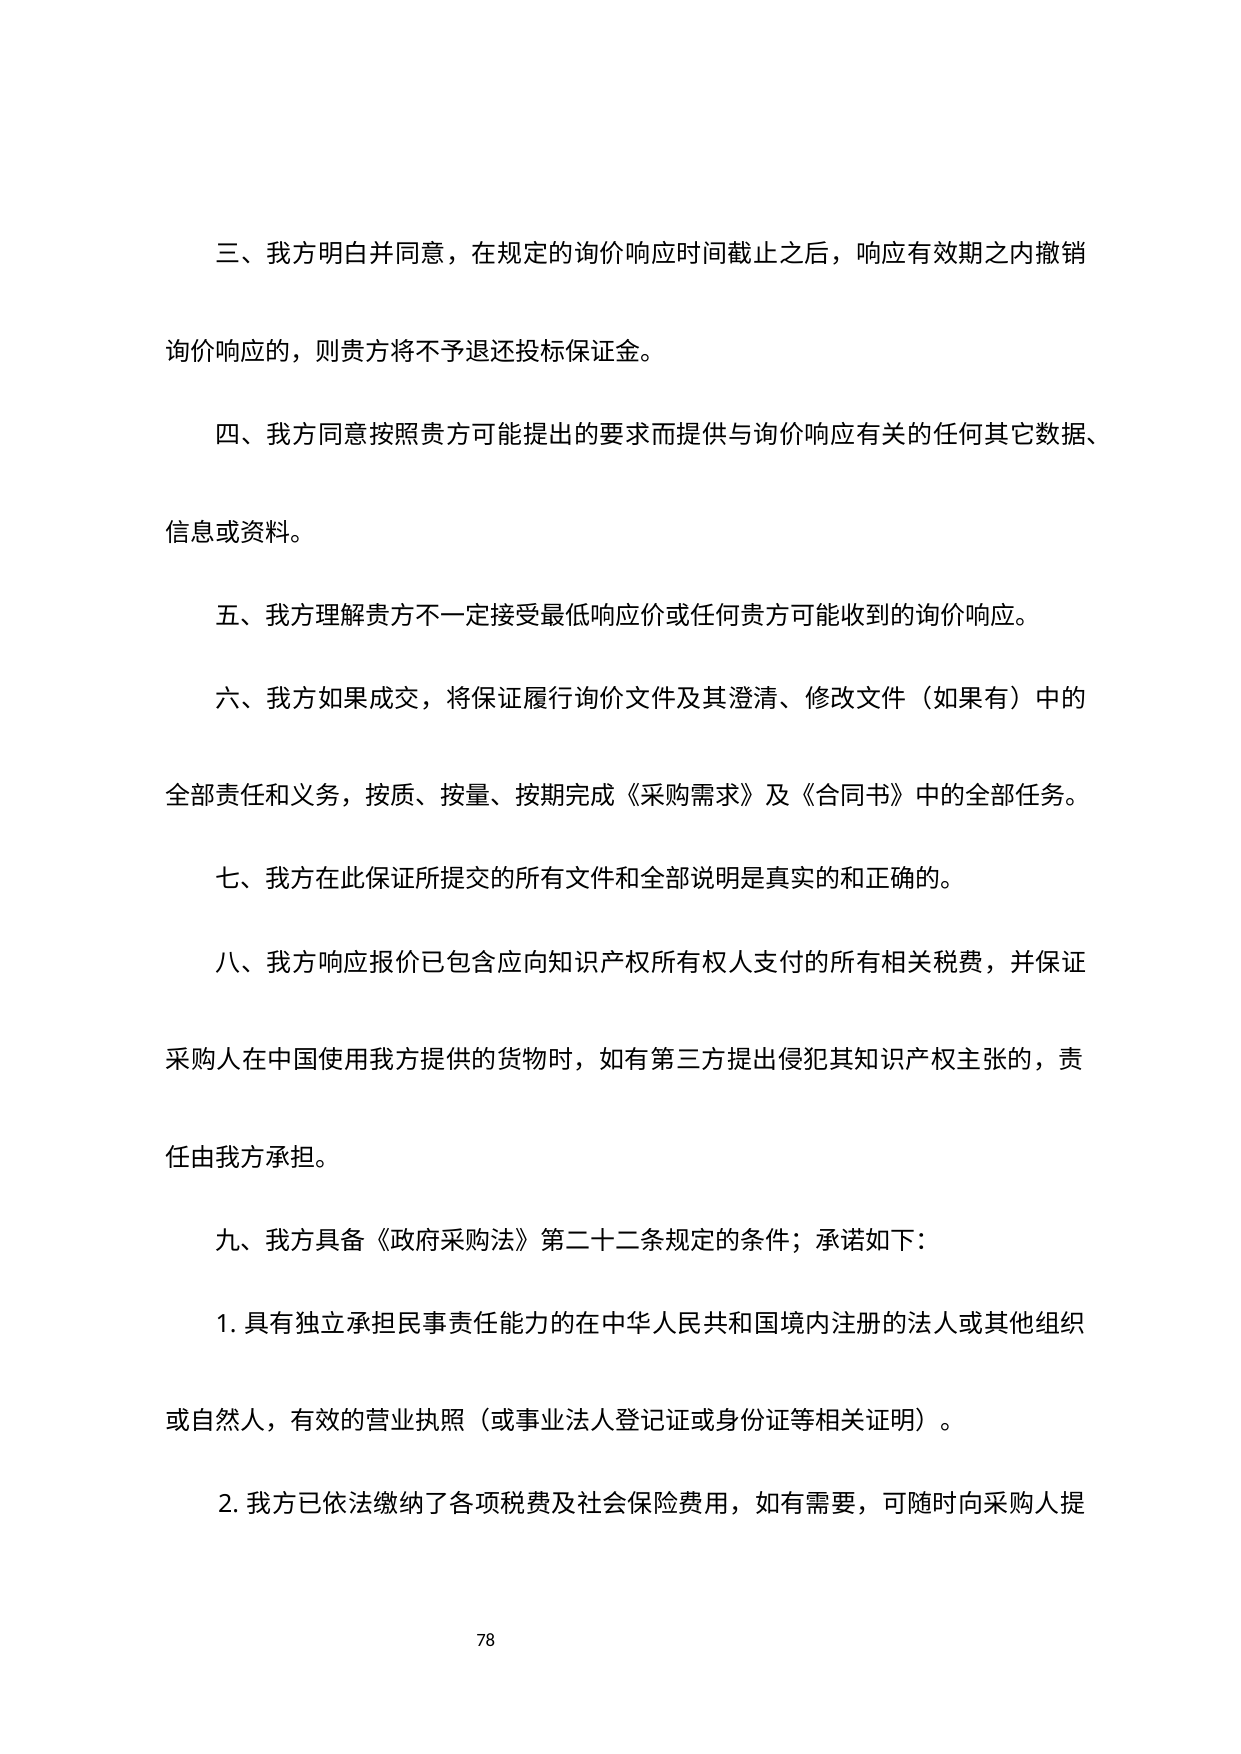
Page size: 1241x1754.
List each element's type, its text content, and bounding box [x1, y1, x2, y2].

text 五、我方理解贵方不一定接受最低响应价或任何贵方可能收到的询价响应。 [165, 581, 1087, 646]
text 1. 具有独立承担民事责任能力的在中华人民共和国境内注册的法人或其他组织或自然人，有效的营业执照（或事业法人登记证或身份证等相关证明）。 [165, 1289, 1087, 1451]
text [165, 1469, 1087, 1534]
text 七、我方在此保证所提交的所有文件和全部说明是真实的和正确的。 [165, 844, 1087, 909]
text 六、我方如果成交，将保证履行询价文件及其澄清、修改文件（如果有）中的全部责任和义务，按质、按量、按期完成《采购需求》及《合同书》中的全部任务。 [165, 664, 1087, 826]
text 四、我方同意按照贵方可能提出的要求而提供与询价响应有关的任何其它数据、信息或资料。 [165, 400, 1087, 563]
text 八、我方响应报价已包含应向知识产权所有权人支付的所有相关税费，并保证采购人在中国使用我方提供的货物时，如有第三方提出侵犯其知识产权主张的，责任由我方承担。 [165, 928, 1087, 1188]
text 三、我方明白并同意，在规定的询价响应时间截止之后，响应有效期之内撤销询价响应的，则贵方将不予退还投标保证金。 [165, 219, 1087, 382]
text 九、我方具备《政府采购法》第二十二条规定的条件；承诺如下： [165, 1206, 1087, 1271]
